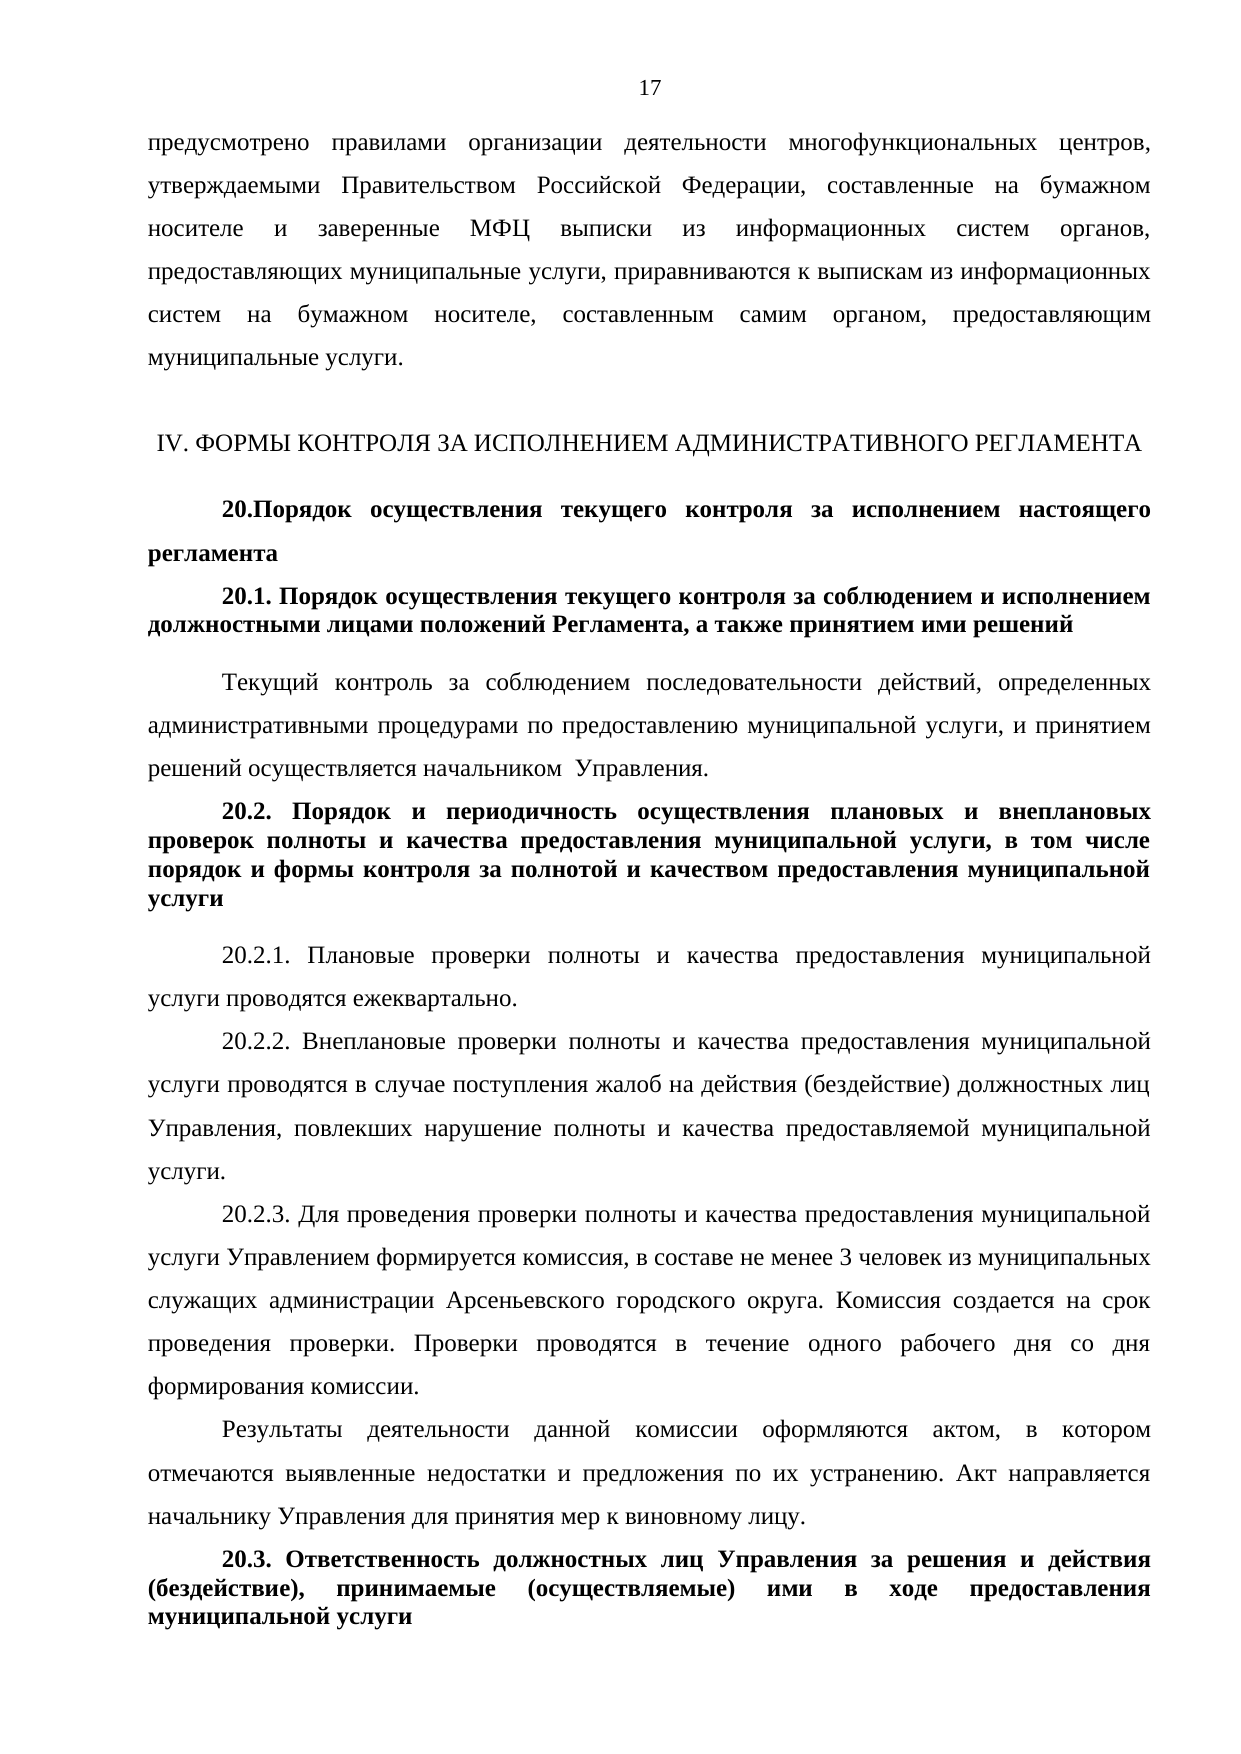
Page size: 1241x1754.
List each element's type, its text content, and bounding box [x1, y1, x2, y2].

text 20.2.3. Для проведения проверки полноты и качества предоставления муниципальной услуги Управлением формируется комиссия, в составе не менее 3 человек из муниципальных служащих администрации Арсеньевского городского округа. Комиссия создается на срок проведения проверки. Проверки проводятся в течение одного рабочего дня со дня формирования комиссии. [148, 1199, 1152, 1400]
text 20.Порядок осуществления текущего контроля за исполнением настоящего регламента [148, 494, 1152, 566]
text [148, 127, 1152, 371]
text IV. ФОРМЫ КОНТРОЛЯ ЗА ИСПОЛНЕНИЕМ АДМИНИСТРАТИВНОГО РЕГЛАМЕНТА [148, 428, 1152, 457]
text Текущий контроль за соблюдением последовательности действий, определенных административными процедурами по предоставлению муниципальной услуги, и принятием решений осуществляется начальником Управления. [148, 667, 1152, 782]
text 20.2.2. Внеплановые проверки полноты и качества предоставления муниципальной услуги проводятся в случае поступления жалоб на действия (бездействие) должностных лиц Управления, повлекших нарушение полноты и качества предоставляемой муниципальной услуги. [148, 1026, 1152, 1184]
text 20.1. Порядок осуществления текущего контроля за соблюдением и исполнением должностными лицами положений Регламента, а также принятием ими решений [148, 581, 1152, 638]
text 20.3. Ответственность должностных лиц Управления за решения и действия (бездействие), принимаемые (осуществляемые) ими в ходе предоставления муниципальной услуги [148, 1544, 1152, 1630]
text Результаты деятельности данной комиссии оформляются актом, в котором отмечаются выявленные недостатки и предложения по их устранению. Акт направляется начальнику Управления для принятия мер к виновному лицу. [148, 1414, 1152, 1529]
text 20.2. Порядок и периодичность осуществления плановых и внеплановых проверок полноты и качества предоставления муниципальной услуги, в том числе порядок и формы контроля за полнотой и качеством предоставления муниципальной услуги [148, 796, 1152, 911]
text 20.2.1. Плановые проверки полноты и качества предоставления муниципальной услуги проводятся ежеквартально. [148, 940, 1152, 1012]
